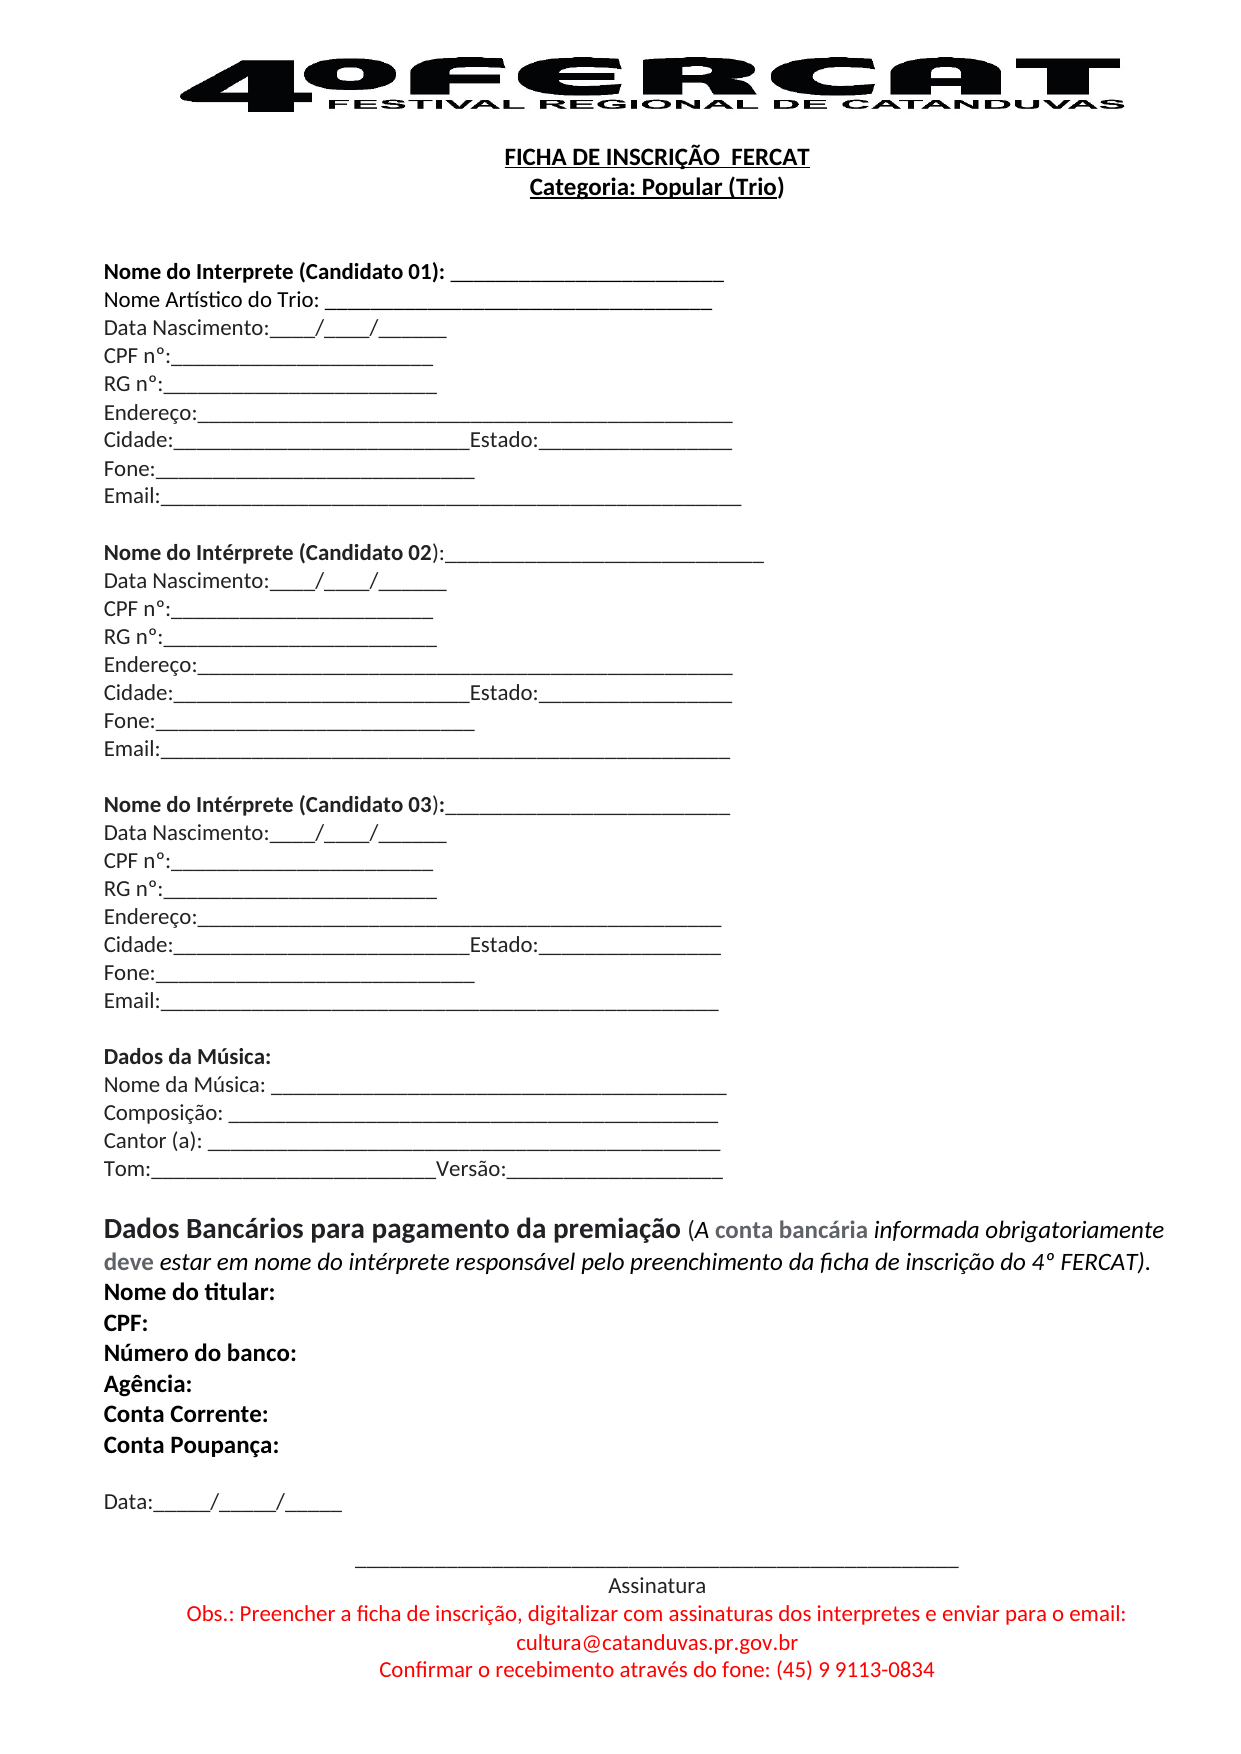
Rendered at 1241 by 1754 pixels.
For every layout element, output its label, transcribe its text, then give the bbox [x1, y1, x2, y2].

text Email:_________________________________________________ [103, 986, 1211, 1014]
text Conta Poupança: [103, 1429, 1211, 1459]
text Nome do Intérprete (Candidato 03):_________________________ Data Nascimento:____/____/______ CPF nº:_______________________ [103, 790, 1211, 874]
text Cidade:__________________________Estado:_________________ Fone:____________________________ [103, 426, 1211, 482]
text Agência: [103, 1368, 1211, 1398]
text Categoria: Popular (Trio) [103, 171, 1211, 202]
text RG nº:________________________ Endereço:_______________________________________________ [103, 369, 1211, 426]
text Nome do titular: [103, 1276, 1211, 1307]
text Data:_____/_____/_____ [103, 1459, 1211, 1516]
text Cidade:__________________________Estado:________________ Fone:____________________________ [103, 930, 1211, 986]
text FICHA DE INSCRIÇÃO FERCAT [103, 141, 1211, 171]
text Dados Bancários para pagamento da premiação (A conta bancária informada obrigatoriamente deve estar em nome do intérprete responsável pelo preenchimento da ficha de inscrição do 4º FERCAT). [103, 1210, 1211, 1276]
text Dados da Música: [103, 1042, 1211, 1070]
text Nome do Interprete (Candidato 01): ________________________ [103, 257, 1211, 286]
text RG nº:________________________ Endereço:______________________________________________ [103, 874, 1211, 930]
text Número do banco: [103, 1337, 1211, 1368]
text CPF: [103, 1307, 1211, 1337]
text _____________________________________________________ [103, 1543, 1211, 1572]
text RG nº:________________________ Endereço:_______________________________________________ [103, 622, 1211, 678]
text Email:___________________________________________________ [103, 482, 1211, 510]
text Assinatura [103, 1572, 1211, 1599]
text Conta Corrente: [103, 1398, 1211, 1429]
text Data Nascimento:____/____/______ CPF nº:_______________________ [103, 313, 1211, 369]
text Nome Artístico do Trio: __________________________________ [103, 286, 1211, 313]
text Tom:_________________________Versão:___________________ [103, 1154, 1211, 1182]
text Obs.: Preencher a ficha de inscrição, digitalizar com assinaturas dos interpretes e enviar para o email: cultura@catanduvas.pr.gov.br Confirmar o recebimento através do fone: (45) 9 9113-0834 [103, 1599, 1211, 1684]
text Nome da Música: ________________________________________ Composição: ___________________________________________ Cantor (a): _____________________________________________ [103, 1070, 1211, 1154]
text Nome do Intérprete (Candidato 02):____________________________ Data Nascimento:____/____/______ CPF nº:_______________________ [103, 538, 1211, 622]
text Cidade:__________________________Estado:_________________ Fone:____________________________ [103, 678, 1211, 734]
text Email:__________________________________________________ [103, 734, 1211, 762]
picture [125, 44, 1189, 116]
